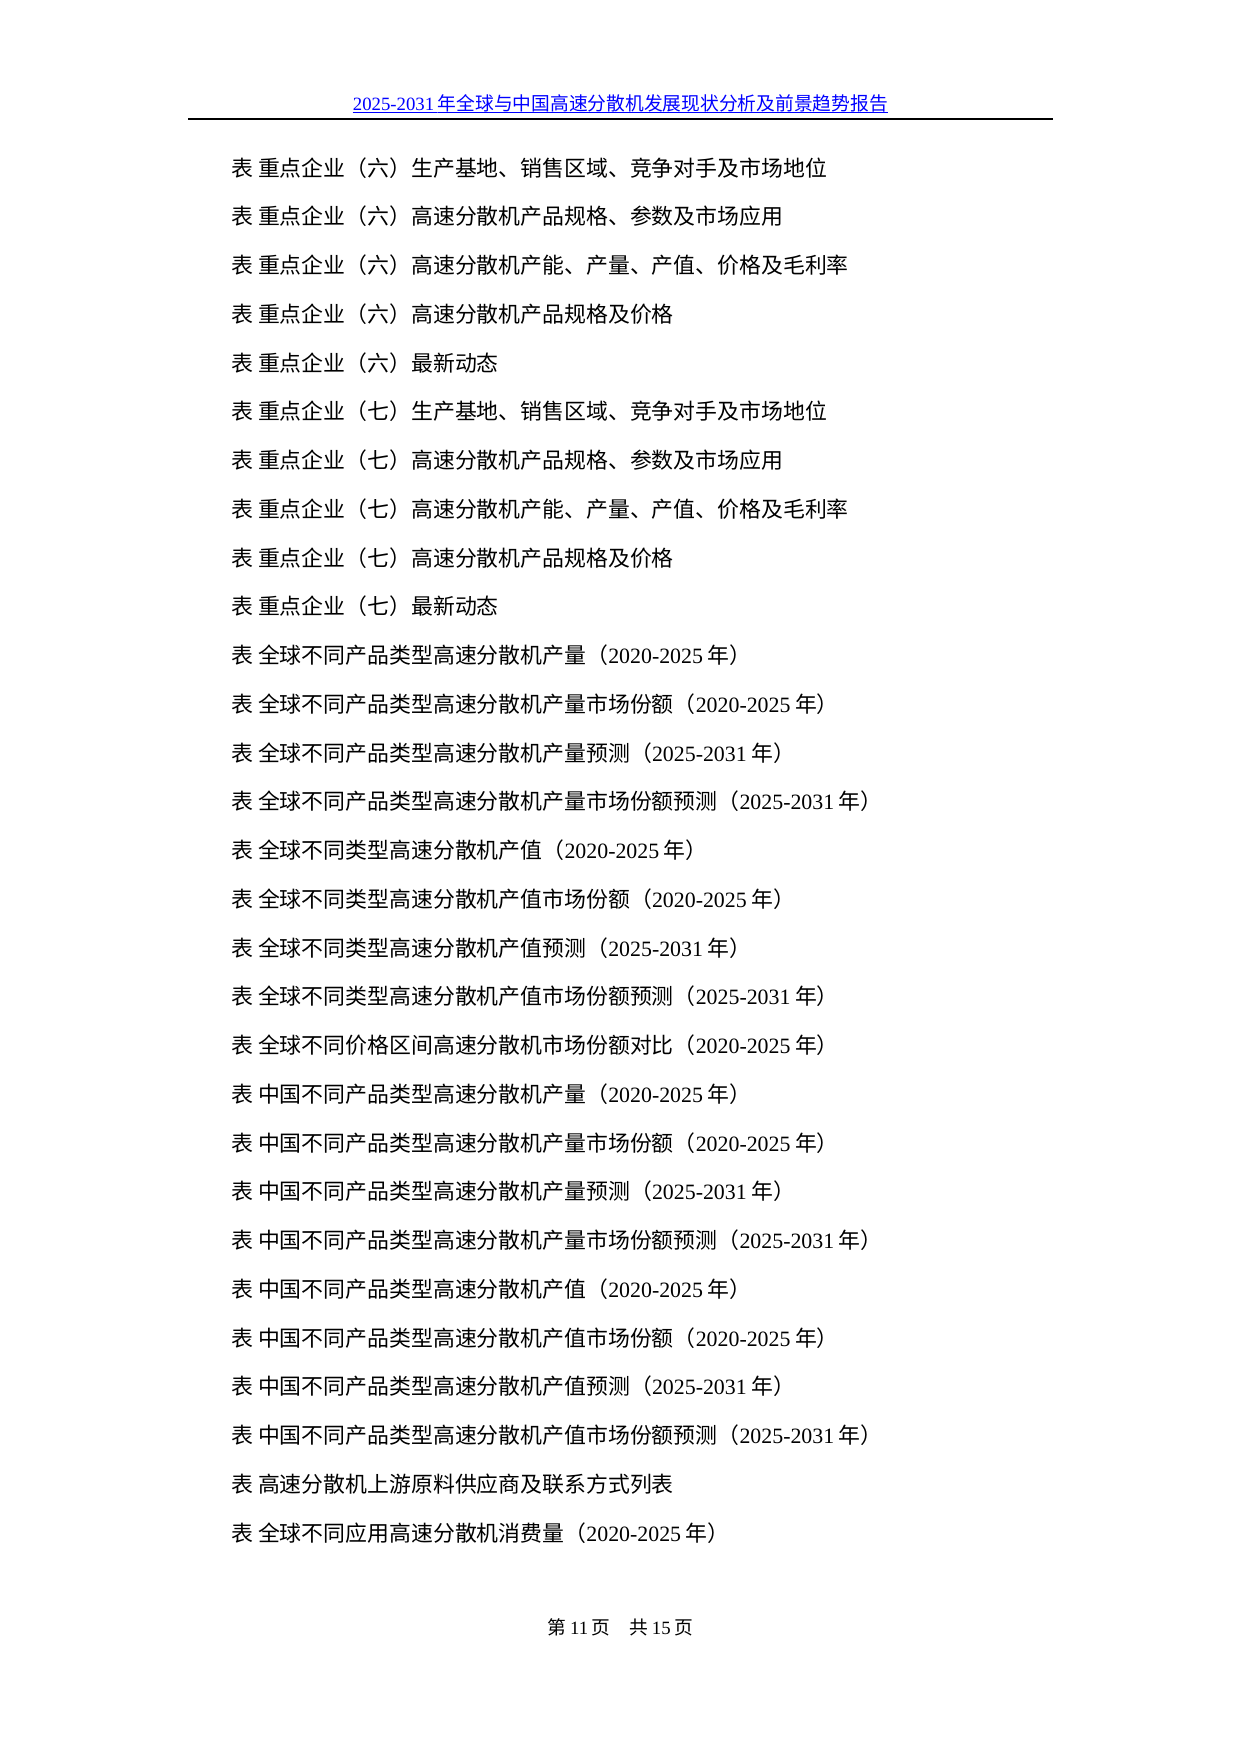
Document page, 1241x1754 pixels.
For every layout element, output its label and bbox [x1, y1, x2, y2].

text [187, 150, 1053, 1548]
